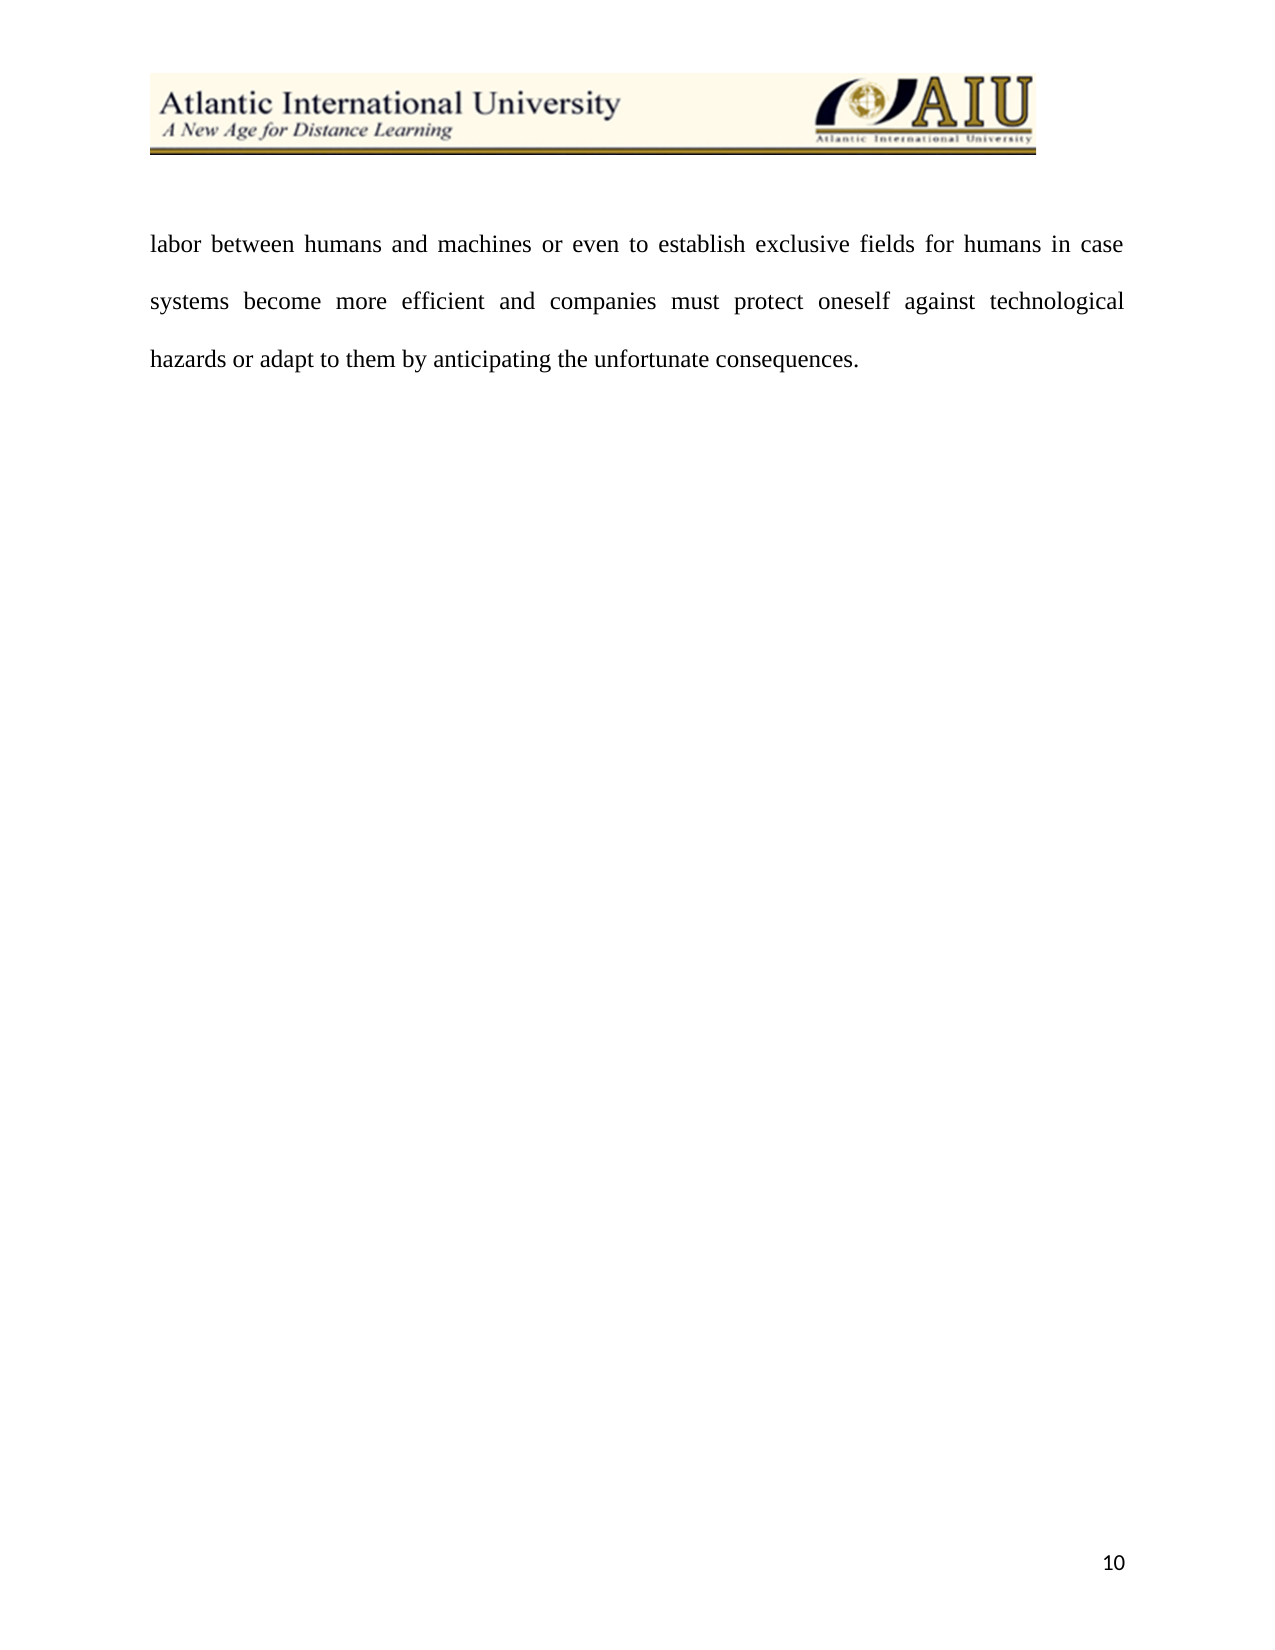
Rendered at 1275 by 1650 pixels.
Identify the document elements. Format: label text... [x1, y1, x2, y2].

picture [150, 73, 1037, 155]
text labor between humans and machines or even to establish exclusive fields for humans in case systems become more efficient and companies must protect oneself against technological hazards or adapt to them by anticipating the unfortunate consequences. [150, 229, 1125, 373]
